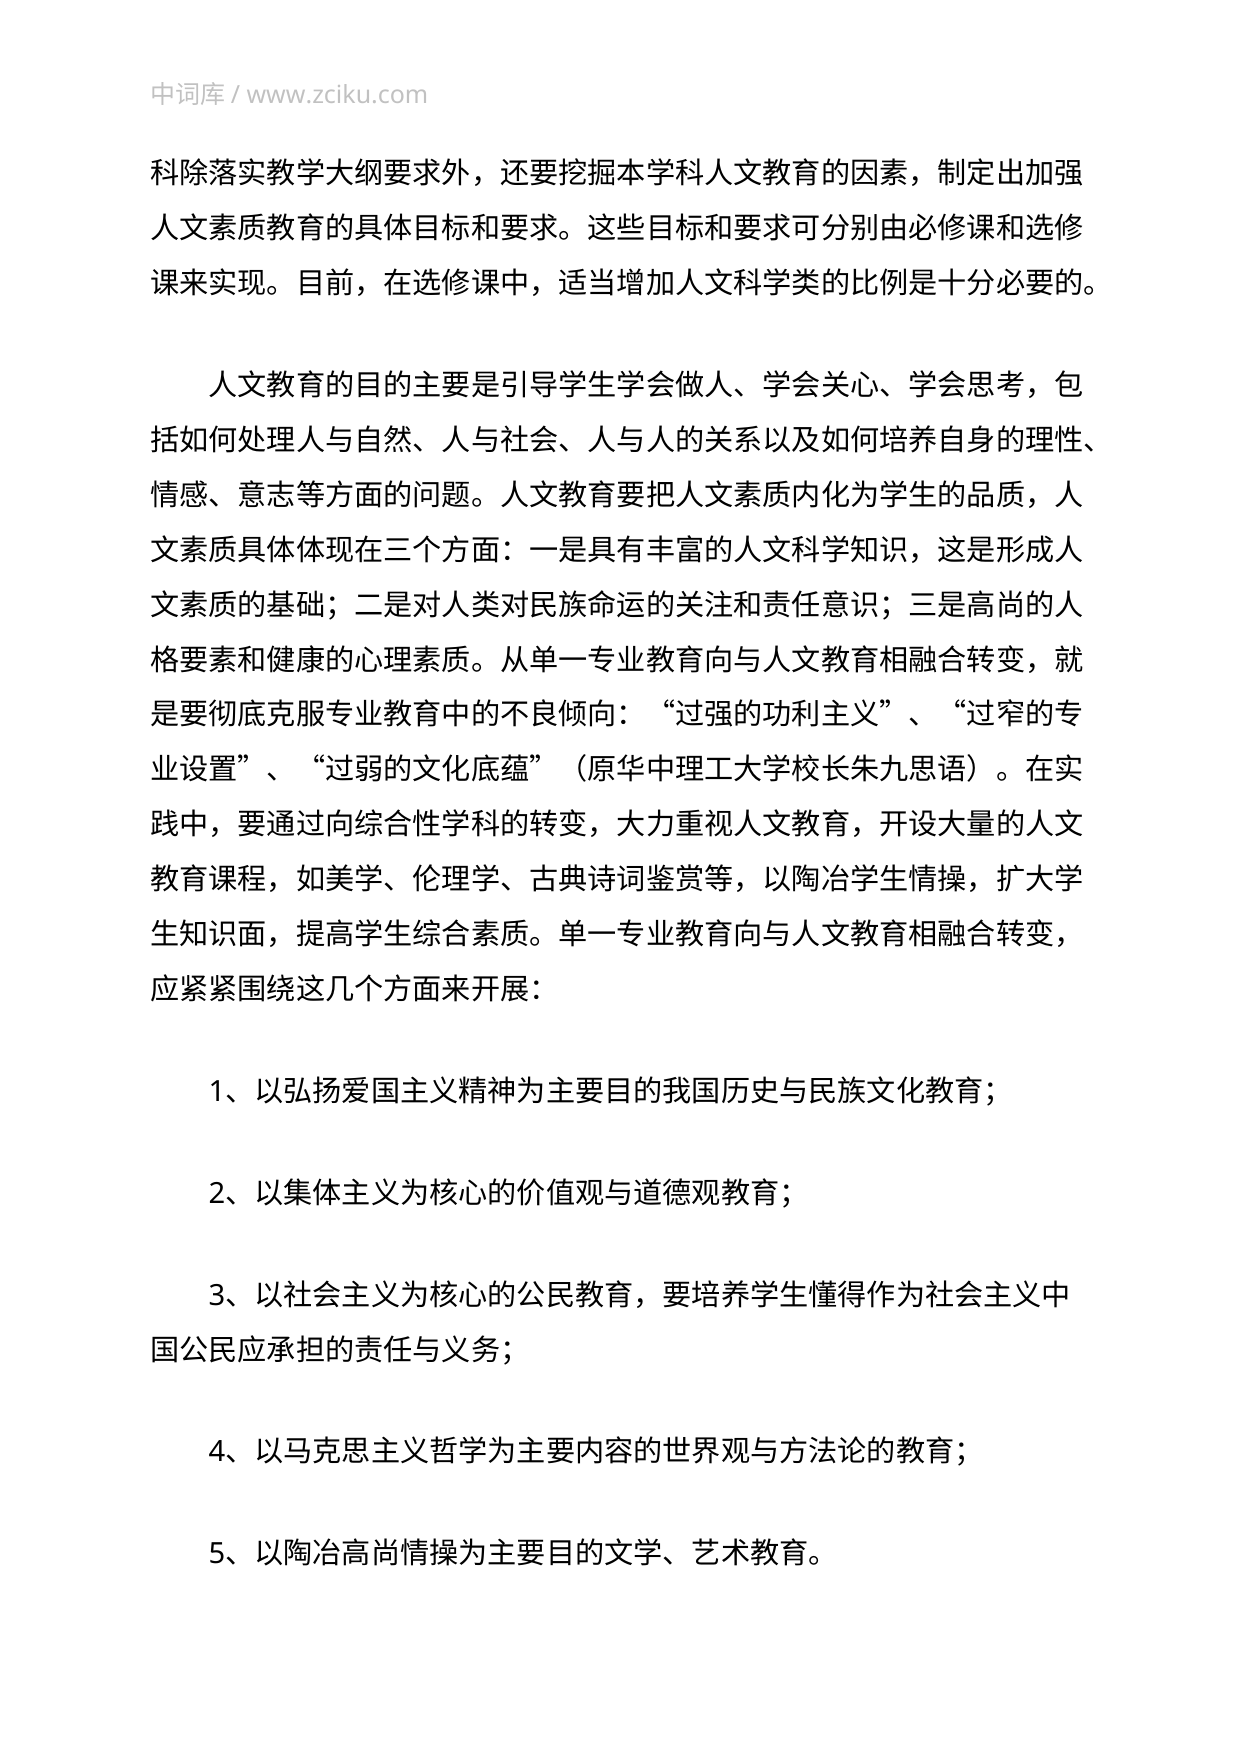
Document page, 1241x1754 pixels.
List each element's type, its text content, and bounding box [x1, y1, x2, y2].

text 2、以集体主义为核心的价值观与道德观教育； [150, 1169, 1090, 1212]
text 人文教育的目的主要是引导学生学会做人、学会关心、学会思考，包括如何处理人与自然、人与社会、人与人的关系以及如何培养自身的理性、情感、意志等方面的问题。人文教育要把人文素质内化为学生的品质，人文素质具体体现在三个方面：一是具有丰富的人文科学知识，这是形成人文素质的基础；二是对人类对民族命运的关注和责任意识；三是高尚的人格要素和健康的心理素质。从单一专业教育向与人文教育相融合转变，就是要彻底克服专业教育中的不良倾向：“过强的功利主义”、“过窄的专业设置”、“过弱的文化底蕴”（原华中理工大学校长朱九思语）。在实践中，要通过向综合性学科的转变，大力重视人文教育，开设大量的人文教育课程，如美学、伦理学、古典诗词鉴赏等，以陶冶学生情操，扩大学生知识面，提高学生综合素质。单一专业教育向与人文教育相融合转变，应紧紧围绕这几个方面来开展： [150, 362, 1090, 1008]
text 1、以弘扬爱国主义精神为主要目的我国历史与民族文化教育； [150, 1067, 1090, 1109]
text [150, 150, 1090, 302]
text 5、以陶冶高尚情操为主要目的文学、艺术教育。 [150, 1530, 1090, 1572]
text 4、以马克思主义哲学为主要内容的世界观与方法论的教育； [150, 1428, 1090, 1470]
text 3、以社会主义为核心的公民教育，要培养学生懂得作为社会主义中国公民应承担的责任与义务； [150, 1271, 1090, 1368]
